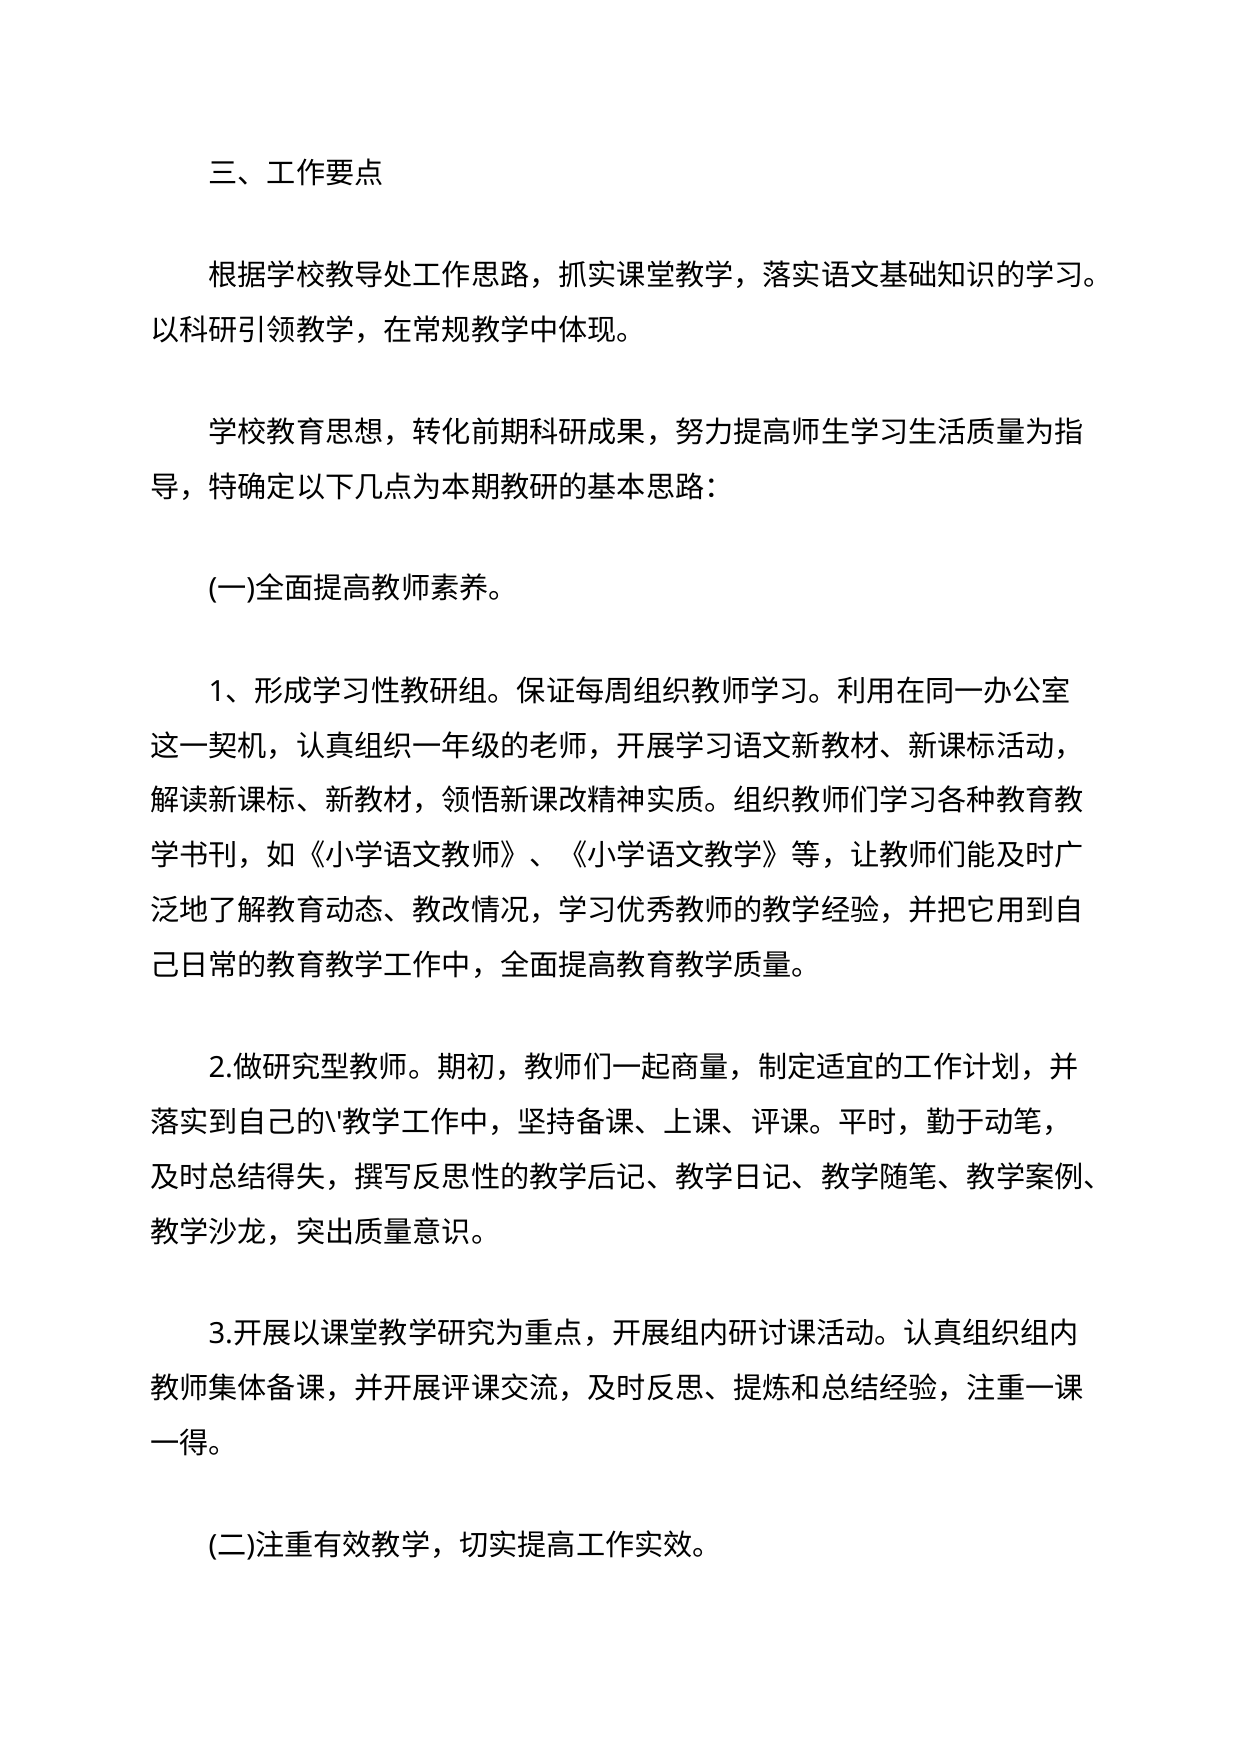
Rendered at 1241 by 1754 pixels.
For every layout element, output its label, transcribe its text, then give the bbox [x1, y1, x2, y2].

text 三、工作要点 [150, 150, 1090, 192]
text (一)全面提高教师素养。 [150, 565, 1090, 607]
text 根据学校教导处工作思路，抓实课堂教学，落实语文基础知识的学习。以科研引领教学，在常规教学中体现。 [150, 252, 1090, 349]
text 2.做研究型教师。期初，教师们一起商量，制定适宜的工作计划，并落实到自己的\'教学工作中，坚持备课、上课、评课。平时，勤于动笔，及时总结得失，撰写反思性的教学后记、教学日记、教学随笔、教学案例、教学沙龙，突出质量意识。 [150, 1043, 1090, 1251]
text (二)注重有效教学，切实提高工作实效。 [150, 1522, 1090, 1564]
text 3.开展以课堂教学研究为重点，开展组内研讨课活动。认真组织组内教师集体备课，并开展评课交流，及时反思、提炼和总结经验，注重一课一得。 [150, 1310, 1090, 1462]
text 1、形成学习性教研组。保证每周组织教师学习。利用在同一办公室这一契机，认真组织一年级的老师，开展学习语文新教材、新课标活动，解读新课标、新教材，领悟新课改精神实质。组织教师们学习各种教育教学书刊，如《小学语文教师》、《小学语文教学》等，让教师们能及时广泛地了解教育动态、教改情况，学习优秀教师的教学经验，并把它用到自己日常的教育教学工作中，全面提高教育教学质量。 [150, 667, 1090, 984]
text 学校教育思想，转化前期科研成果，努力提高师生学习生活质量为指导，特确定以下几点为本期教研的基本思路： [150, 408, 1090, 506]
